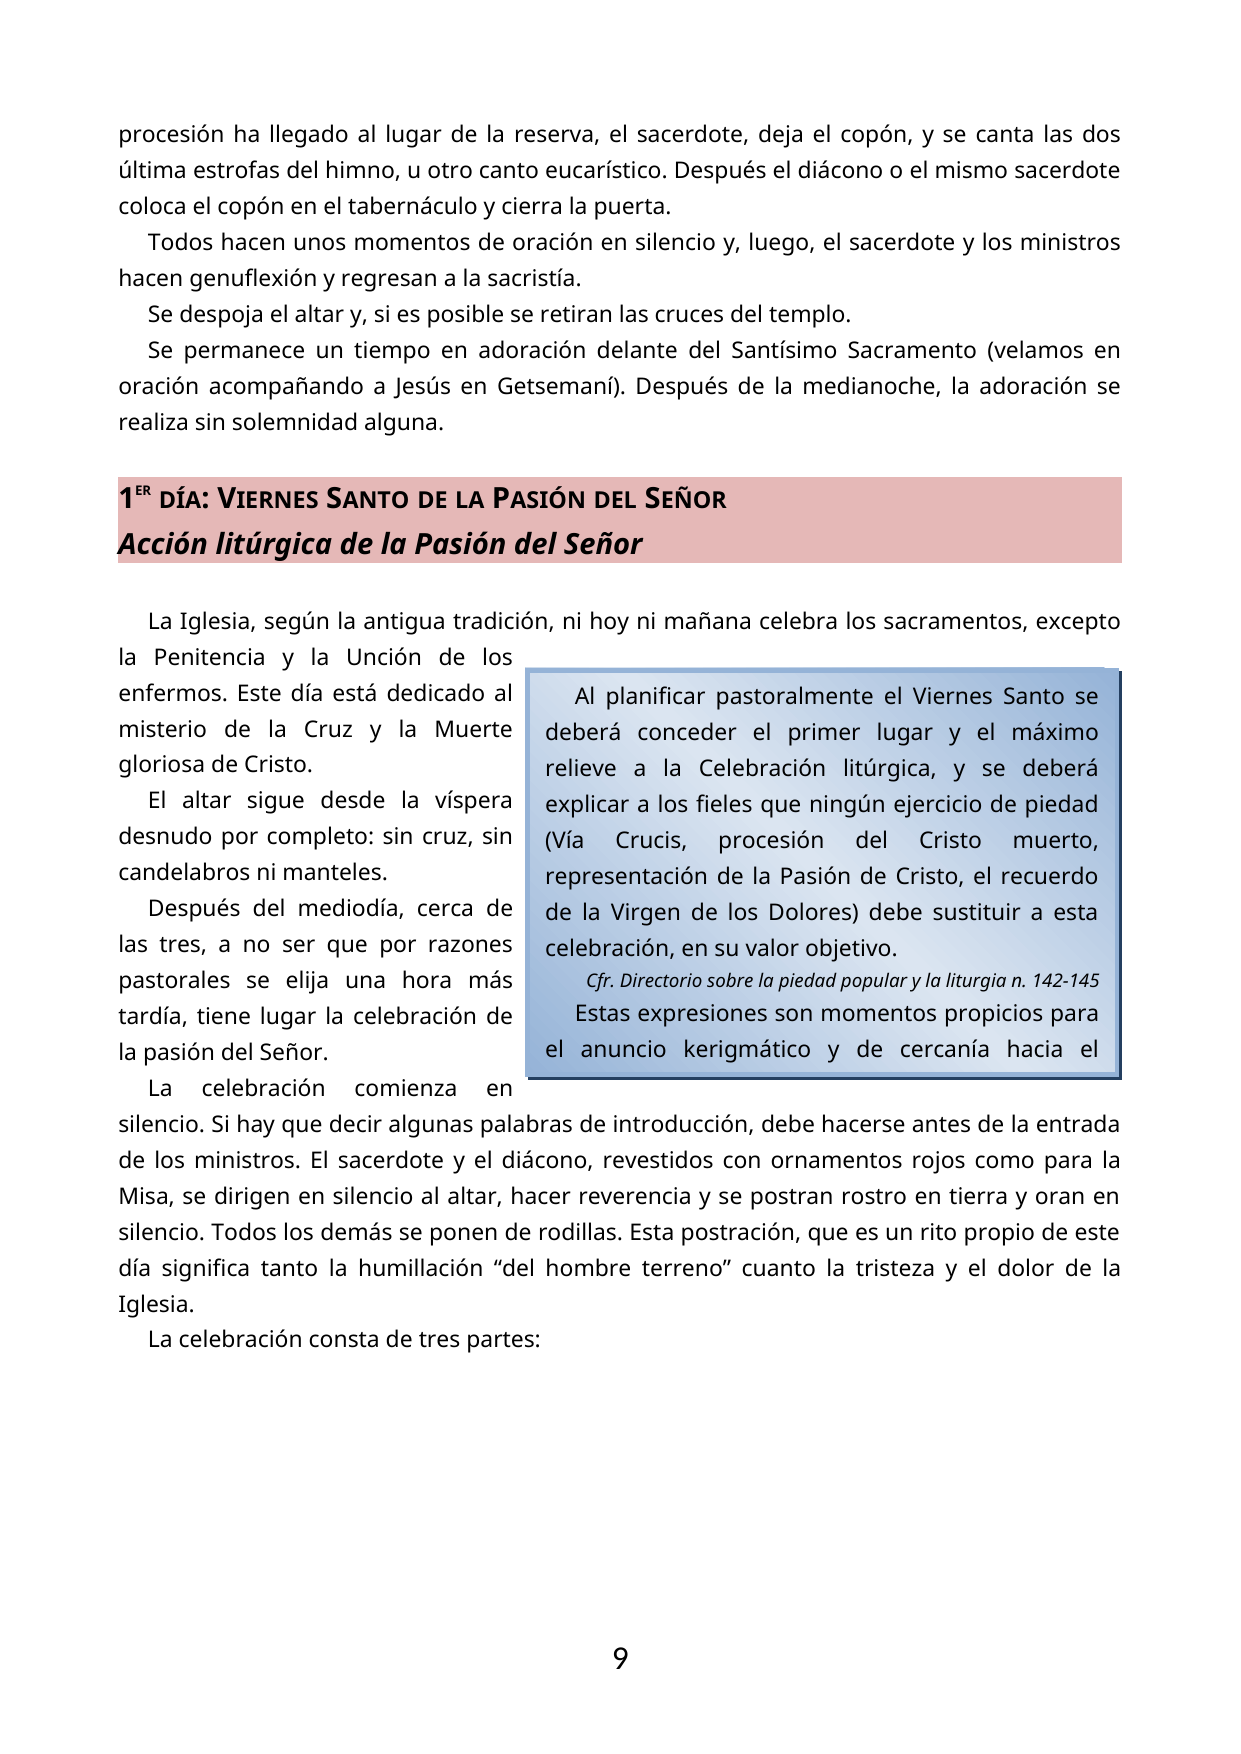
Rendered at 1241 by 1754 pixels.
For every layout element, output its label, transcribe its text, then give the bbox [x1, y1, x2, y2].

text La Iglesia, según la antigua tradición, ni hoy ni mañana celebra los sacramentos, excepto la Penitencia y la Unción de los enfermos. Este día está dedicado al misterio de la Cruz y la Muerte gloriosa de Cristo. [118, 605, 1122, 780]
text Después del mediodía, cerca de las tres, a no ser que por razones pastorales se elija una hora más tardía, tiene lugar la celebración de la pasión del Señor. [118, 892, 1122, 1067]
text 1er día: Viernes Santo de la Pasión del Señor [118, 477, 1122, 517]
text Acción litúrgica de la Pasión del Señor [118, 523, 1122, 563]
text Se permanece un tiempo en adoración delante del Santísimo Sacramento (velamos en oración acompañando a Jesús en Getsemaní). Después de la medianoche, la adoración se realiza sin solemnidad alguna. [118, 334, 1122, 437]
text La celebración consta de tres partes: [118, 1323, 1122, 1355]
text La celebración comienza en silencio. Si hay que decir algunas palabras de introducción, debe hacerse antes de la entrada de los ministros. El sacerdote y el diácono, revestidos con ornamentos rojos como para la Misa, se dirigen en silencio al altar, hacer reverencia y se postran rostro en tierra y oran en silencio. Todos los demás se ponen de rodillas. Esta postración, que es un rito propio de este día significa tanto la humillación “del hombre terreno” cuanto la tristeza y el dolor de la Iglesia. [118, 1072, 1122, 1319]
text Se despoja el altar y, si es posible se retiran las cruces del templo. [118, 298, 1122, 329]
text Todos hacen unos momentos de oración en silencio y, luego, el sacerdote y los ministros hacen genuflexión y regresan a la sacristía. [118, 226, 1122, 293]
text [118, 118, 1122, 221]
text El altar sigue desde la víspera desnudo por completo: sin cruz, sin candelabros ni manteles. [118, 784, 1122, 887]
